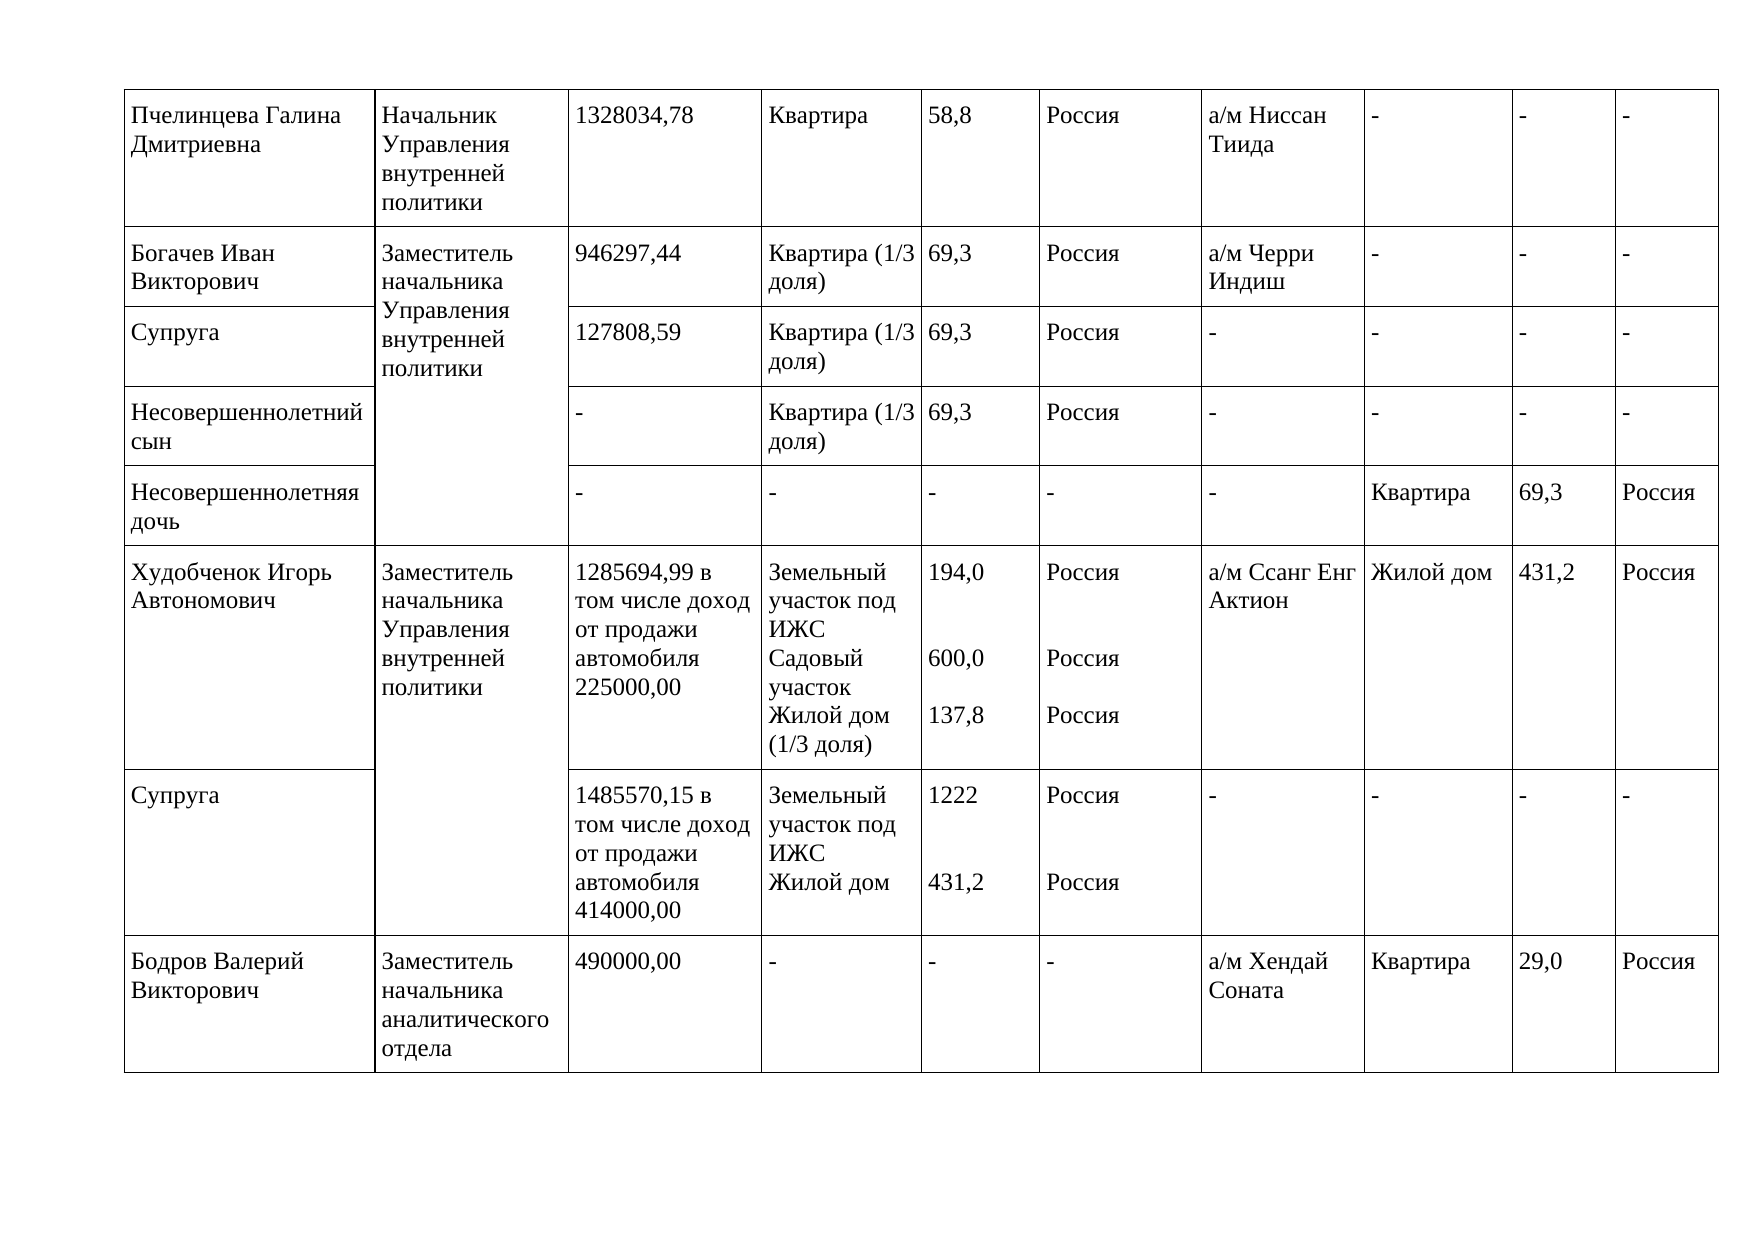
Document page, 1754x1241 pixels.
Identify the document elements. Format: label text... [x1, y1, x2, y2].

table_cell Россия [1616, 936, 1718, 1072]
table_cell Несовершеннолетний сын [125, 387, 374, 465]
table_cell - [1513, 307, 1615, 386]
table_cell - [1365, 307, 1512, 386]
table_cell - [1616, 227, 1718, 306]
table_cell - [1202, 770, 1364, 935]
table_cell Жилой дом [1365, 546, 1512, 769]
table_cell - [1513, 770, 1615, 935]
table_cell 127808,59 [569, 307, 761, 386]
table_cell - [1365, 227, 1512, 306]
table_cell 69,3 [922, 307, 1039, 386]
table_cell - [1616, 387, 1718, 465]
table_cell 69,3 [922, 227, 1039, 306]
table_cell - [1365, 387, 1512, 465]
table_cell а/м Ссанг Енг Актион [1202, 546, 1364, 769]
table_cell 1485570,15 в том числе доход от продажи автомобиля 414000,00 [569, 770, 761, 935]
table_cell - [1365, 770, 1512, 935]
table_cell Заместитель начальника Управления внутренней политики [376, 227, 568, 545]
table_cell Супруга [125, 307, 374, 386]
table_cell - [1040, 936, 1201, 1072]
table_cell 1285694,99 в том числе доход от продажи автомобиля 225000,00 [569, 546, 761, 769]
table_cell - [1616, 770, 1718, 935]
table_cell - [1513, 90, 1615, 226]
table_cell Супруга [125, 770, 374, 935]
table_cell а/м Хендай Соната [1202, 936, 1364, 1072]
table_cell Россия [1040, 227, 1201, 306]
table_cell Россия Россия [1040, 770, 1201, 935]
table_cell 490000,00 [569, 936, 761, 1072]
table_cell Квартира (1/3 доля) [762, 227, 921, 306]
table_cell Квартира (1/3 доля) [762, 387, 921, 465]
table_cell Россия [1040, 307, 1201, 386]
table_cell Квартира (1/3 доля) [762, 307, 921, 386]
table_cell - [762, 936, 921, 1072]
table_cell Квартира [1365, 936, 1512, 1072]
table_cell Россия [1040, 90, 1201, 226]
table_cell Квартира [762, 90, 921, 226]
table_cell - [1365, 90, 1512, 226]
table_cell а/м Ниссан Тиида [1202, 90, 1364, 226]
table_cell - [922, 466, 1039, 545]
table_cell - [1616, 307, 1718, 386]
table_cell - [762, 466, 921, 545]
table_cell Худобченок Игорь Автономович [125, 546, 374, 769]
table_cell - [922, 936, 1039, 1072]
table_cell - [1513, 387, 1615, 465]
table_cell - [569, 466, 761, 545]
table_cell - [1513, 227, 1615, 306]
table_cell Пчелинцева Галина Дмитриевна [125, 90, 374, 226]
table_cell 1328034,78 [569, 90, 761, 226]
table_cell Россия [1616, 546, 1718, 769]
table_cell 58,8 [922, 90, 1039, 226]
table_cell Квартира [1365, 466, 1512, 545]
table_cell Богачев Иван Викторович [125, 227, 374, 306]
table_cell - [1202, 387, 1364, 465]
table_cell 431,2 [1513, 546, 1615, 769]
table_cell - [1040, 466, 1201, 545]
table_cell - [1616, 90, 1718, 226]
table_cell 946297,44 [569, 227, 761, 306]
table_cell 69,3 [1513, 466, 1615, 545]
table_cell Земельный участок под ИЖС Жилой дом [762, 770, 921, 935]
table_cell Россия Россия Россия [1040, 546, 1201, 769]
table_cell Несовершеннолетняя дочь [125, 466, 374, 545]
table_cell - [569, 387, 761, 465]
table_cell - [1202, 466, 1364, 545]
table_cell 29,0 [1513, 936, 1615, 1072]
table_cell Земельный участок под ИЖС Садовый участок Жилой дом (1/3 доля) [762, 546, 921, 769]
table_cell 1222 431,2 [922, 770, 1039, 935]
table_cell Россия [1616, 466, 1718, 545]
table_cell Заместитель начальника Управления внутренней политики [376, 546, 568, 935]
table_cell Начальник Управления внутренней политики [376, 90, 568, 226]
table_cell 69,3 [922, 387, 1039, 465]
table_cell а/м Черри Индиш [1202, 227, 1364, 306]
table_cell 194,0 600,0 137,8 [922, 546, 1039, 769]
table_cell Заместитель начальника аналитического отдела [376, 936, 568, 1072]
table_cell Бодров Валерий Викторович [125, 936, 374, 1072]
table_cell - [1202, 307, 1364, 386]
table_cell Россия [1040, 387, 1201, 465]
